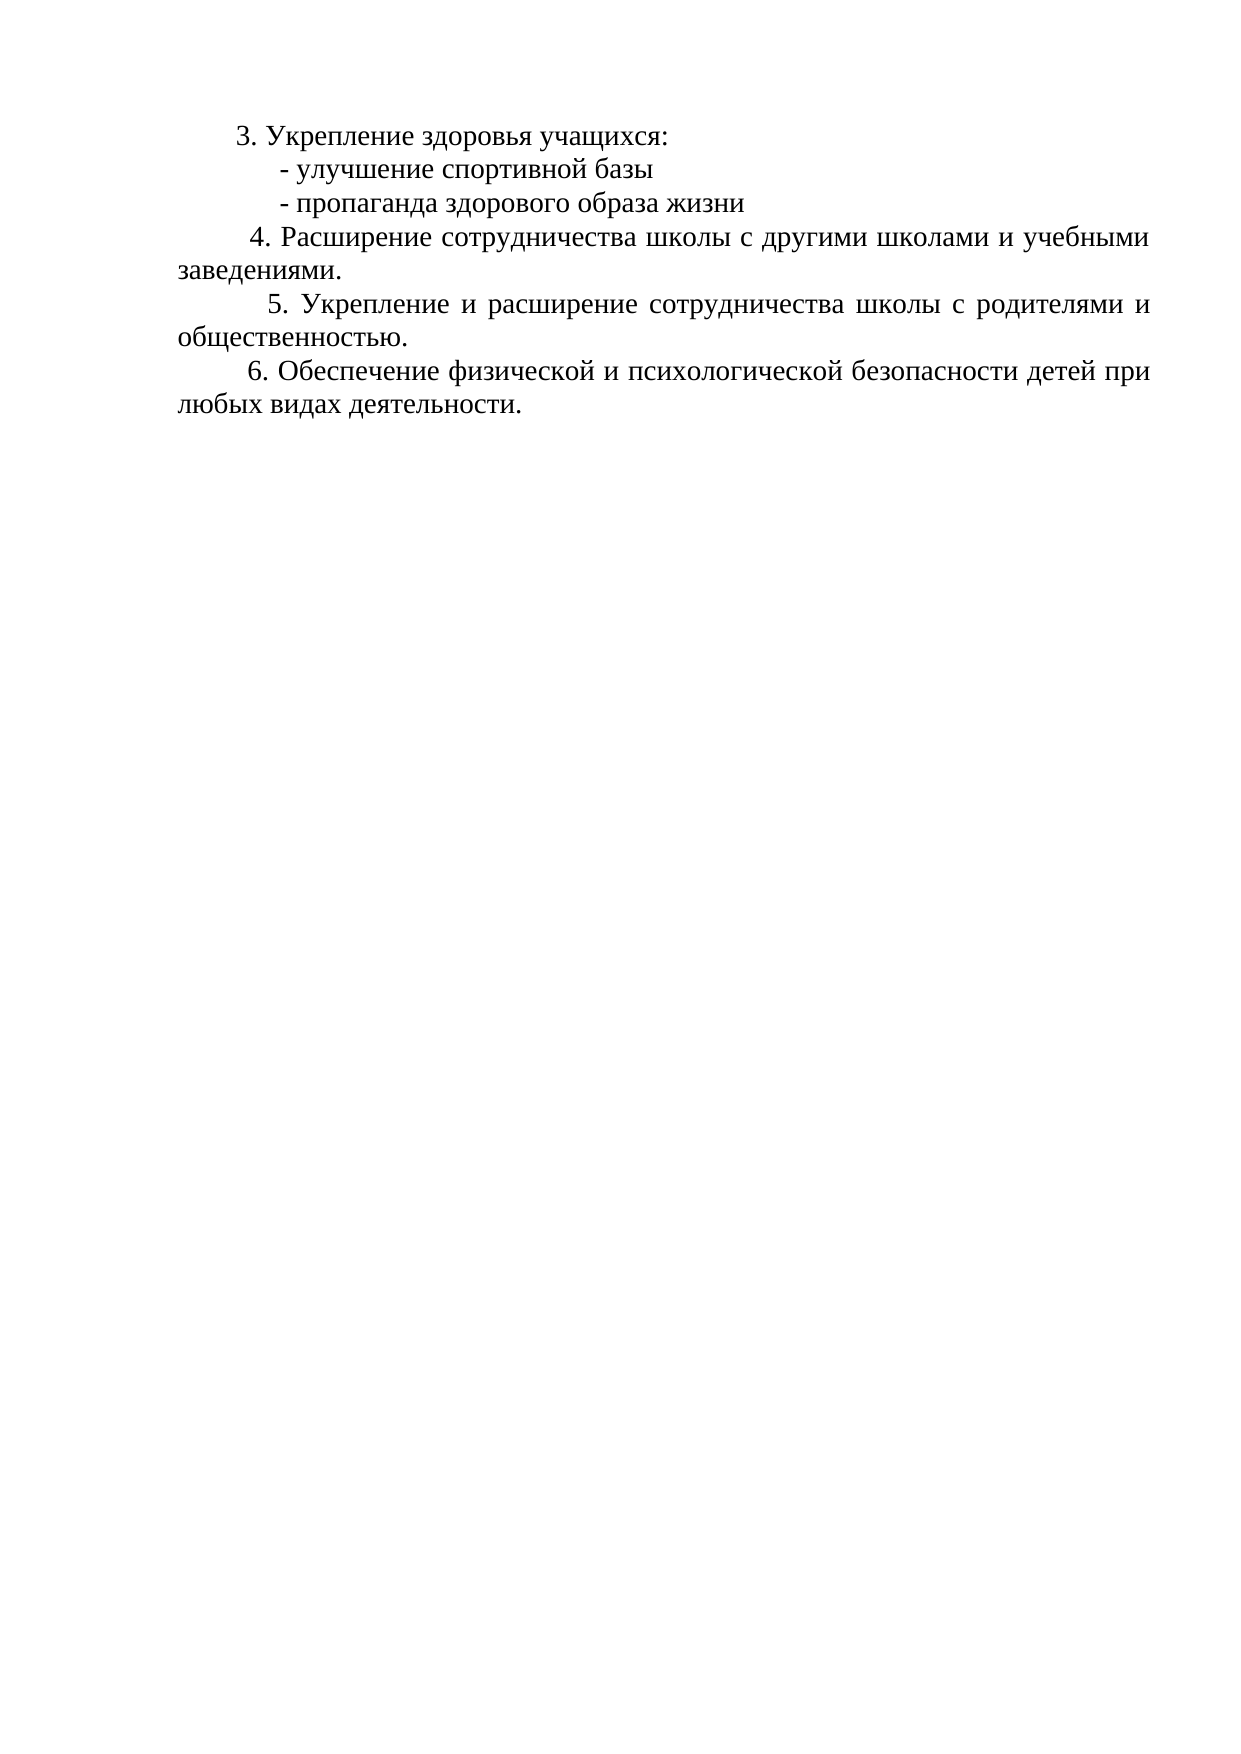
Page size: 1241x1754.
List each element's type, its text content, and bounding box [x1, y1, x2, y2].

text 5. Укрепление и расширение сотрудничества школы с родителями и общественностью. [177, 286, 1152, 353]
text 6. Обеспечение физической и психологической безопасности детей при любых видах деятельности. [177, 353, 1152, 420]
text - пропаганда здорового образа жизни [177, 185, 1152, 219]
text 4. Расширение сотрудничества школы с другими школами и учебными заведениями. [177, 219, 1152, 286]
text - улучшение спортивной базы [177, 152, 1152, 185]
text 3. Укрепление здоровья учащихся: [177, 118, 1152, 152]
